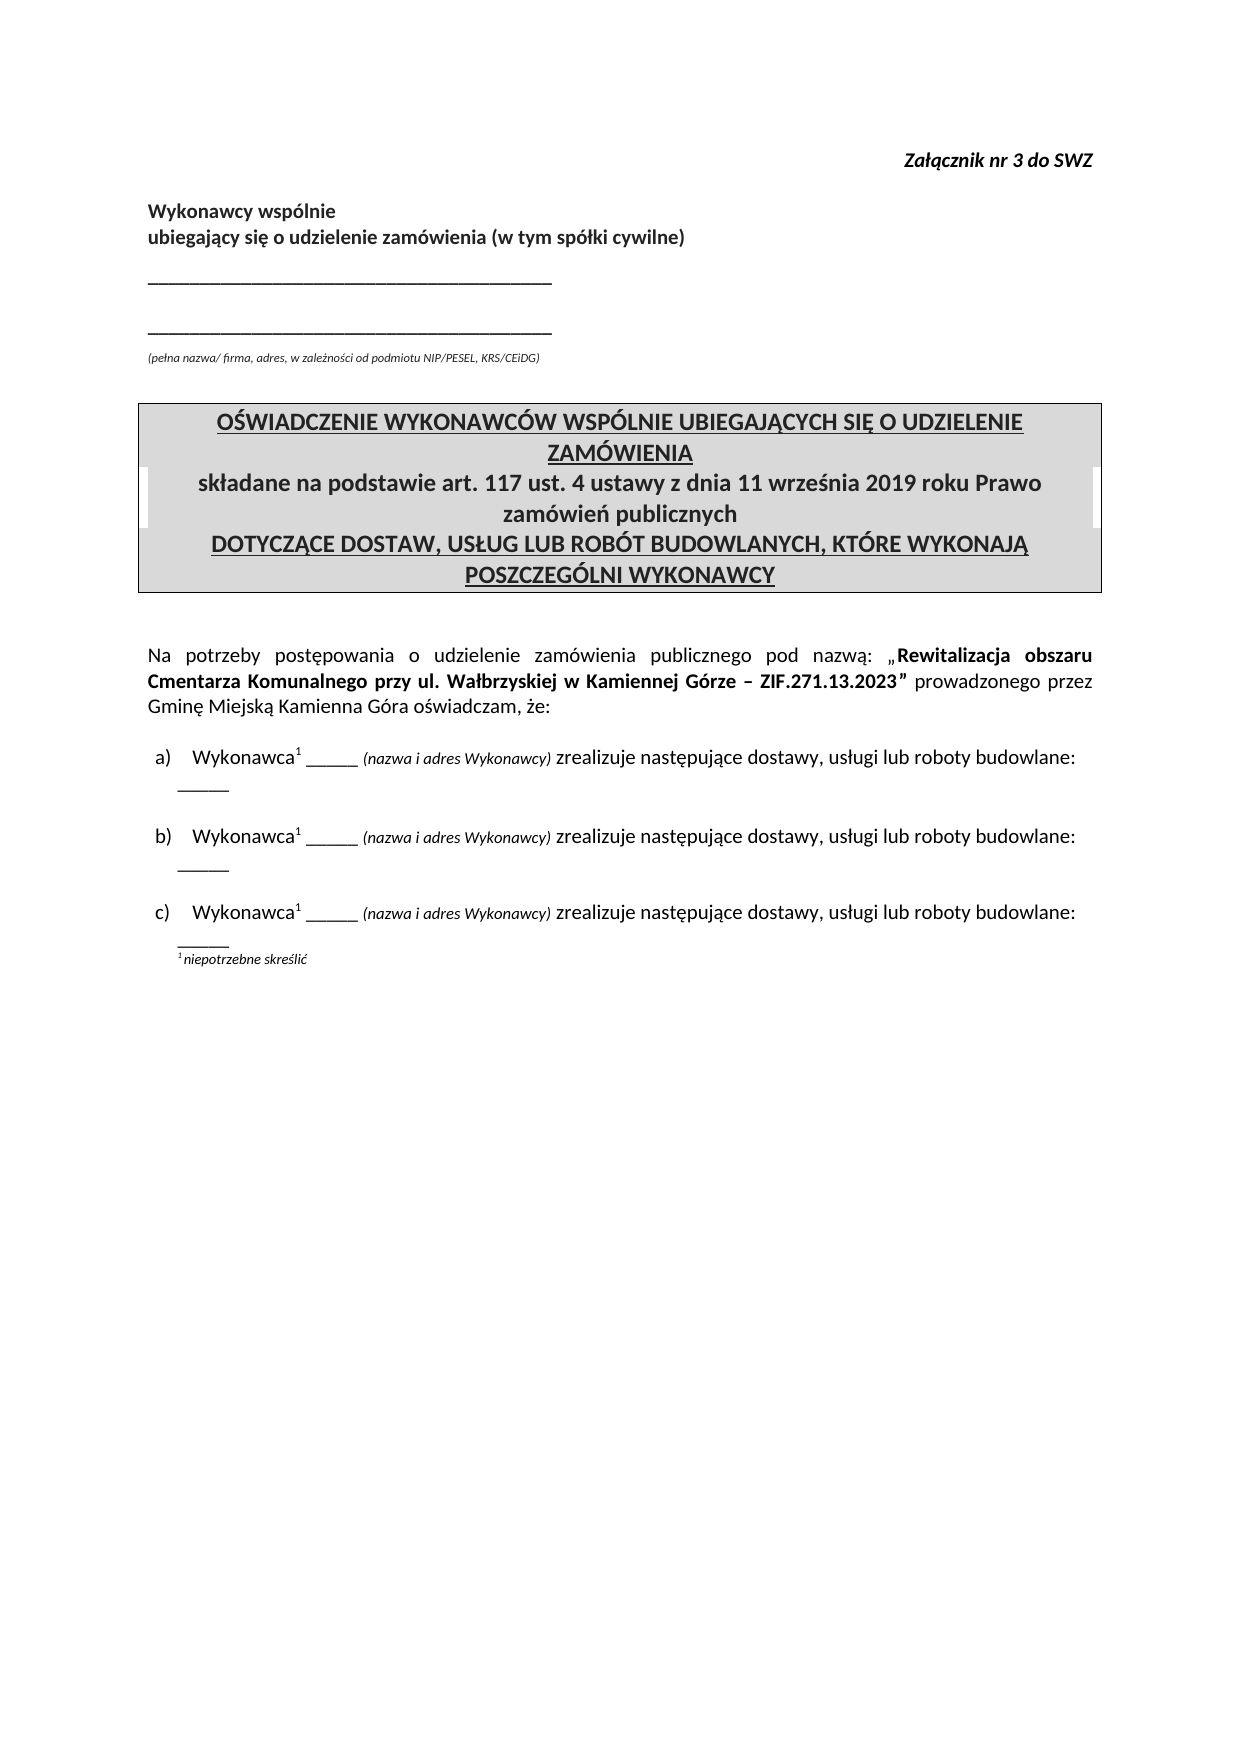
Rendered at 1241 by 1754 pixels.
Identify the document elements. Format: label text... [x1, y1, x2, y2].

list Wykonawca1 _____ (nazwa i adres Wykonawcy) zrealizuje następujące dostawy, usługi lub roboty budowlane: [155, 744, 1093, 769]
text (pełna nazwa/ firma, adres, w zależności od podmiotu NIP/PESEL, KRS/CEiDG) [148, 351, 1093, 366]
text _______________________________________ [148, 312, 1093, 338]
list Wykonawca1 _____ (nazwa i adres Wykonawcy) zrealizuje następujące dostawy, usługi lub roboty budowlane: [155, 899, 1093, 925]
text _____ [177, 925, 1093, 950]
text składane na podstawie art. 117 ust. 4 ustawy z dnia 11 września 2019 roku Prawo zamówień publicznych [148, 467, 1093, 525]
text ubiegający się o udzielenie zamówienia (w tym spółki cywilne) [148, 224, 1093, 249]
text Wykonawcy wspólnie [148, 198, 1093, 224]
text Na potrzeby postępowania o udzielenie zamówienia publicznego pod nazwą: „Rewitalizacja obszaru Cmentarza Komunalnego przy ul. Wałbrzyskiej w Kamiennej Górze – ZIF.271.13.2023” prowadzonego przez Gminę Miejską Kamienna Góra oświadczam, że: [148, 643, 1093, 719]
text 1 niepotrzebne skreślić [177, 950, 1093, 968]
text Załącznik nr 3 do SWZ [691, 148, 1093, 173]
text DOTYCZĄCE DOSTAW, USŁUG LUB ROBÓT BUDOWLANYCH, KTÓRE WYKONAJĄ POSZCZEGÓLNI WYKONAWCY [139, 525, 1101, 592]
text _______________________________________ [148, 262, 1093, 287]
list Wykonawca1 _____ (nazwa i adres Wykonawcy) zrealizuje następujące dostawy, usługi lub roboty budowlane: [155, 823, 1093, 849]
text OŚWIADCZENIE WYKONAWCÓW WSPÓLNIE UBIEGAJĄCYCH SIĘ O UDZIELENIE ZAMÓWIENIA [139, 404, 1101, 467]
text _____ [177, 769, 1093, 795]
text _____ [177, 849, 1093, 874]
